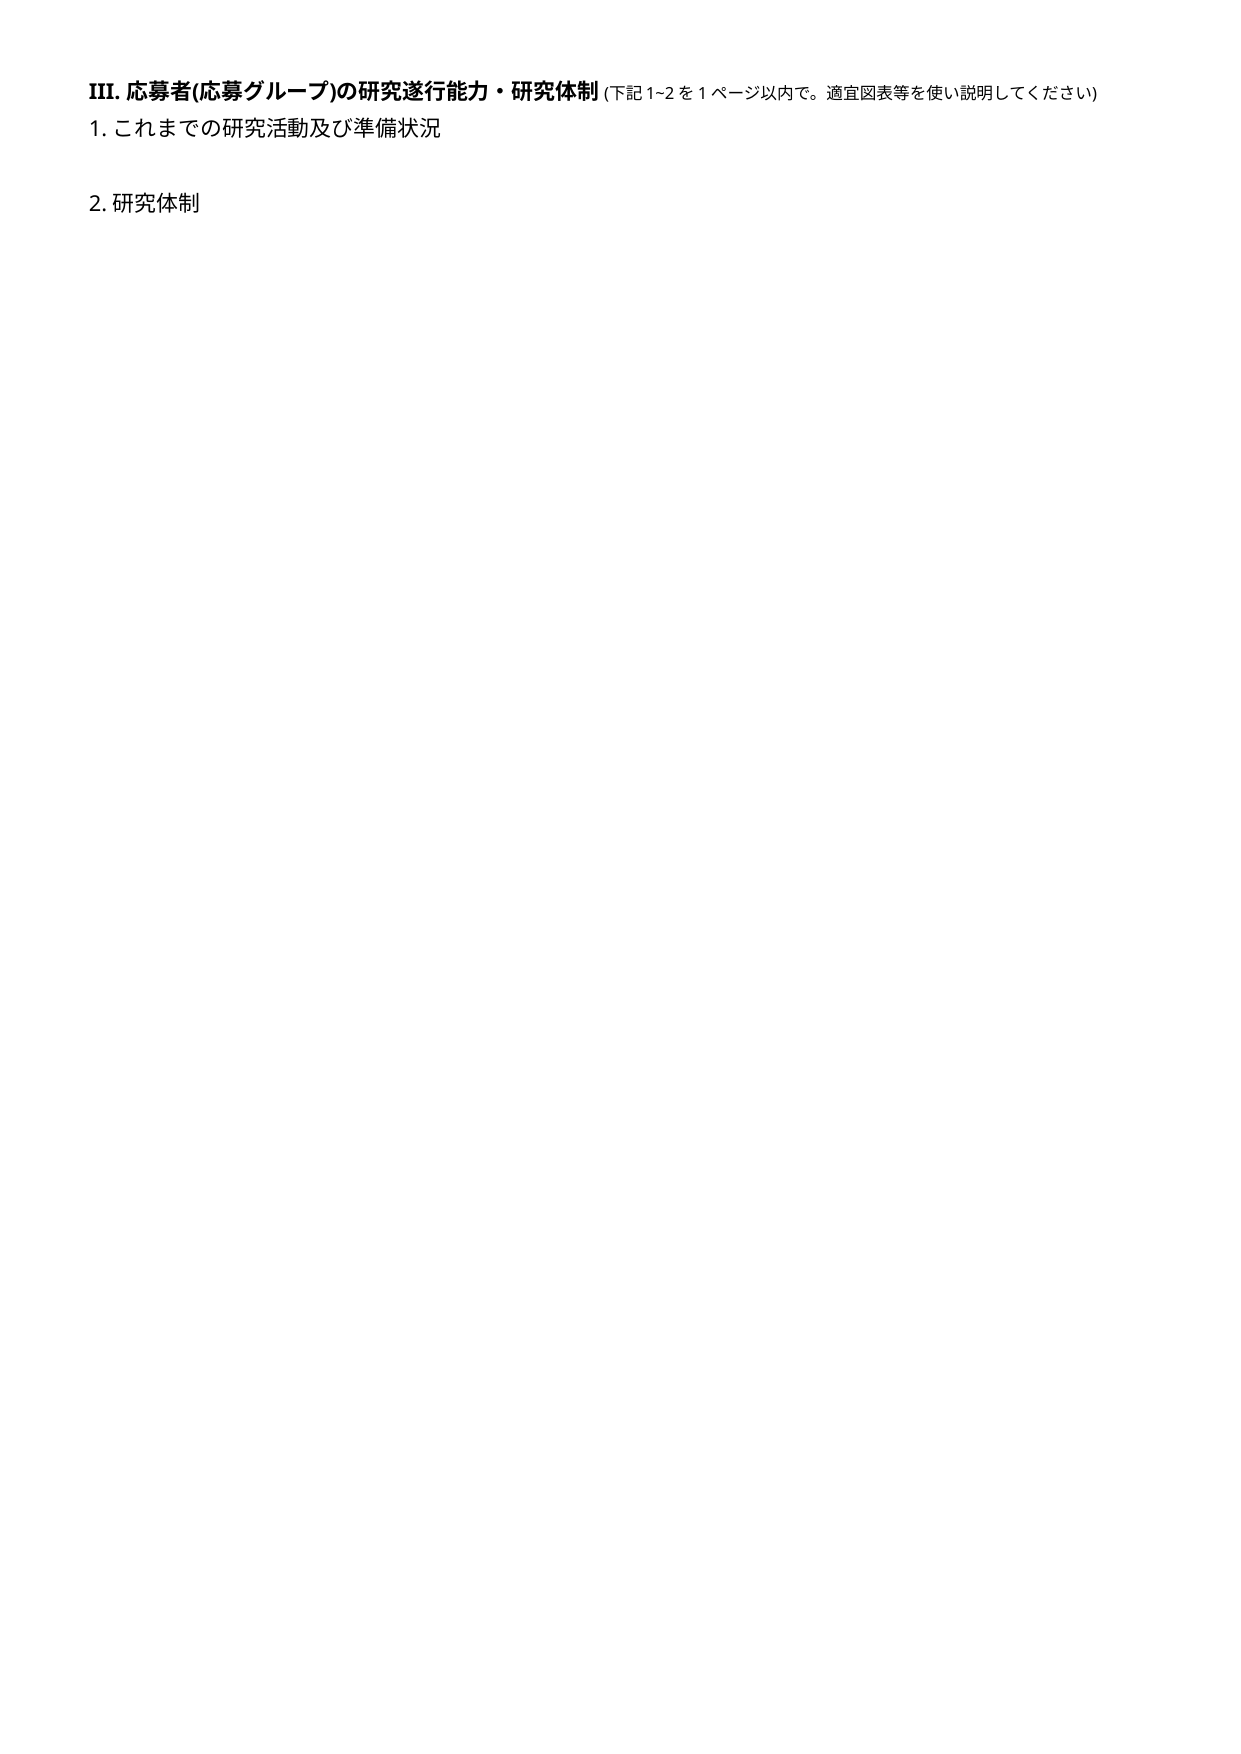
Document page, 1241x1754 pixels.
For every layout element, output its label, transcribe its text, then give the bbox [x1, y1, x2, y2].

text III. 応募者(応募グループ)の研究遂行能力・研究体制 (下記1~2を1ページ以内で。適宜図表等を使い説明してください) [89, 71, 1152, 109]
text 1. これまでの研究活動及び準備状況 [89, 109, 1152, 146]
text 2. 研究体制 [89, 184, 1152, 221]
